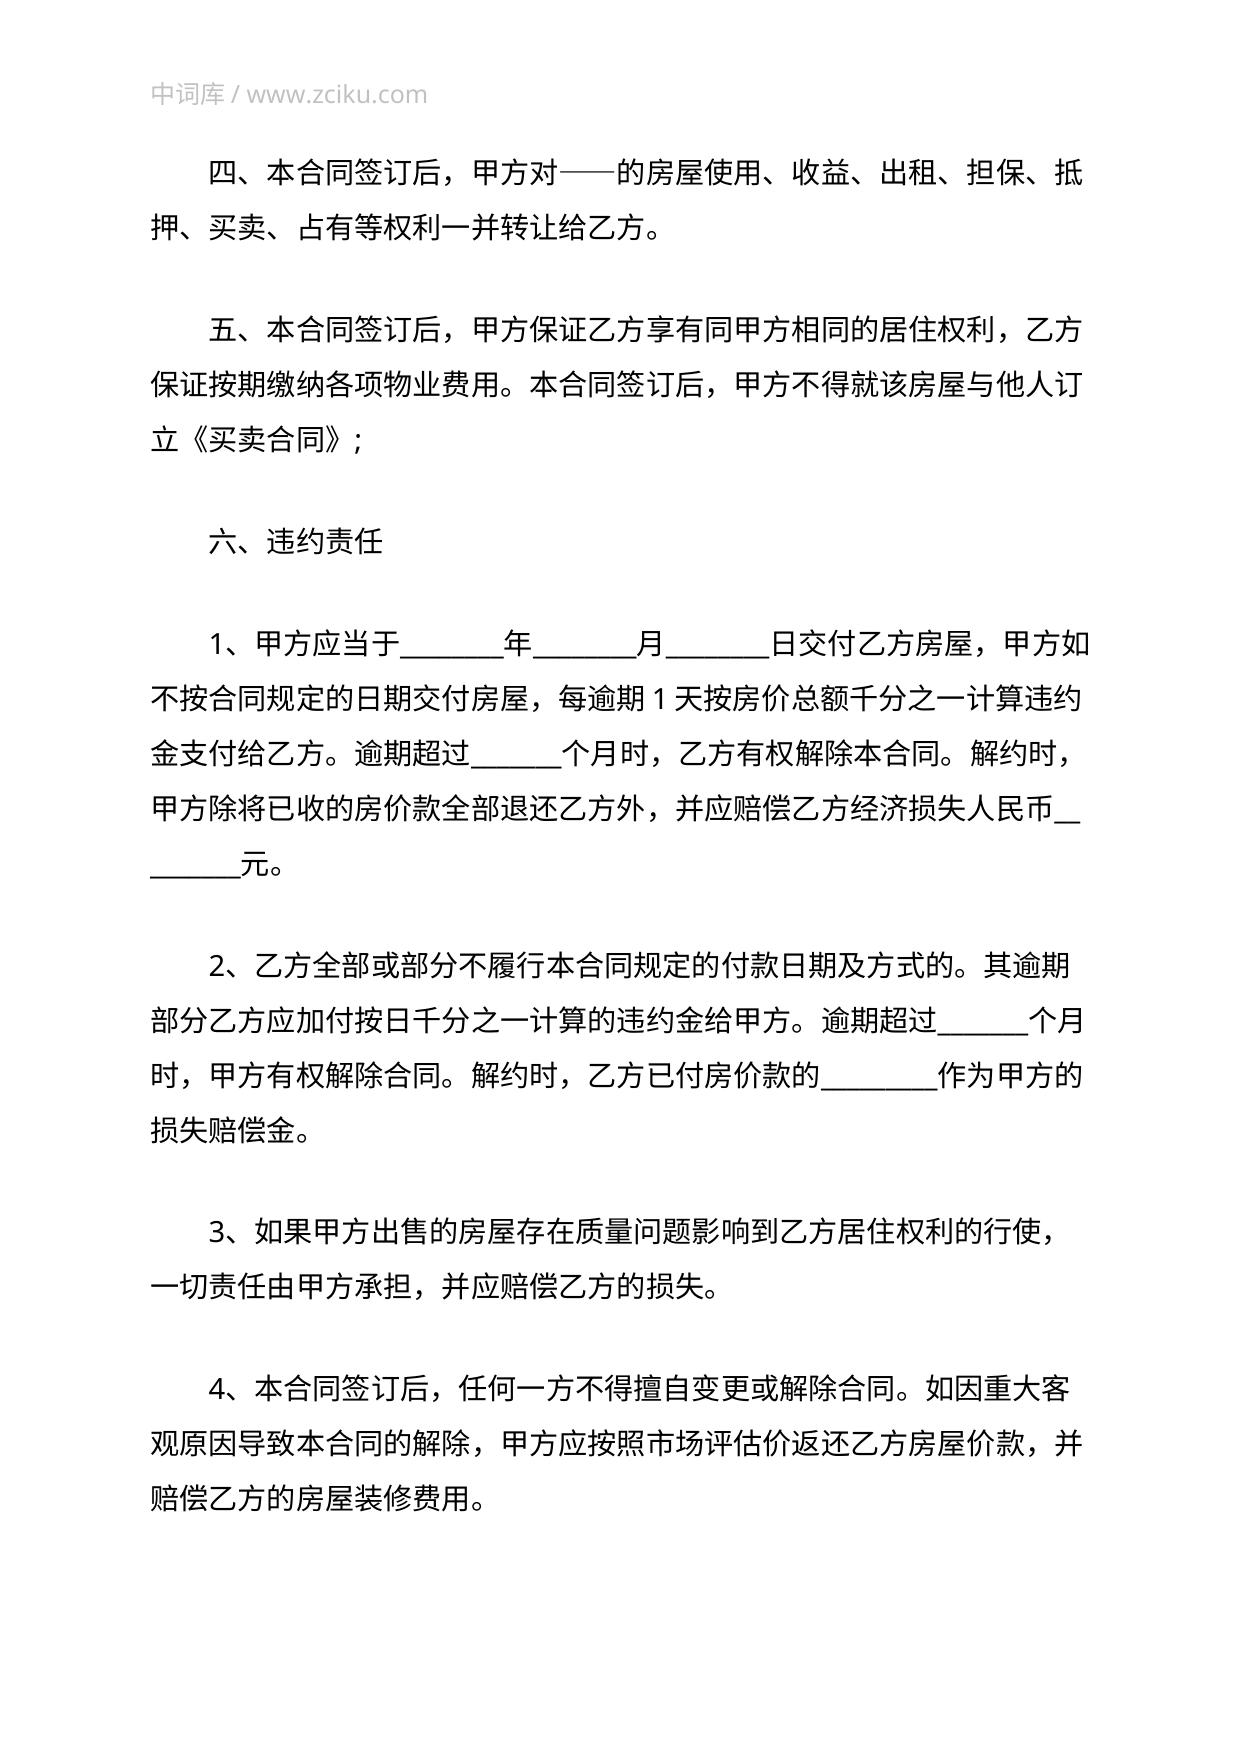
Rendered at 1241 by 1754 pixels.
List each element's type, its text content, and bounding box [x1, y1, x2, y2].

text 四、本合同签订后，甲方对——的房屋使用、收益、出租、担保、抵押、买卖、占有等权利一并转让给乙方。 [150, 150, 1090, 247]
text 六、违约责任 [150, 518, 1090, 561]
text 3、如果甲方出售的房屋存在质量问题影响到乙方居住权利的行使，一切责任由甲方承担，并应赔偿乙方的损失。 [150, 1209, 1090, 1306]
text 2、乙方全部或部分不履行本合同规定的付款日期及方式的。其逾期部分乙方应加付按日千分之一计算的违约金给甲方。逾期超过_______个月时，甲方有权解除合同。解约时，乙方已付房价款的_________作为甲方的损失赔偿金。 [150, 942, 1090, 1149]
text 1、甲方应当于________年________月________日交付乙方房屋，甲方如不按合同规定的日期交付房屋，每逾期1天按房价总额千分之一计算违约金支付给乙方。逾期超过_______个月时，乙方有权解除本合同。解约时，甲方除将已收的房价款全部退还乙方外，并应赔偿乙方经济损失人民币_________元。 [150, 620, 1090, 883]
text 五、本合同签订后，甲方保证乙方享有同甲方相同的居住权利，乙方保证按期缴纳各项物业费用。本合同签订后，甲方不得就该房屋与他人订立《买卖合同》; [150, 307, 1090, 459]
text 4、本合同签订后，任何一方不得擅自变更或解除合同。如因重大客观原因导致本合同的解除，甲方应按照市场评估价返还乙方房屋价款，并赔偿乙方的房屋装修费用。 [150, 1366, 1090, 1518]
